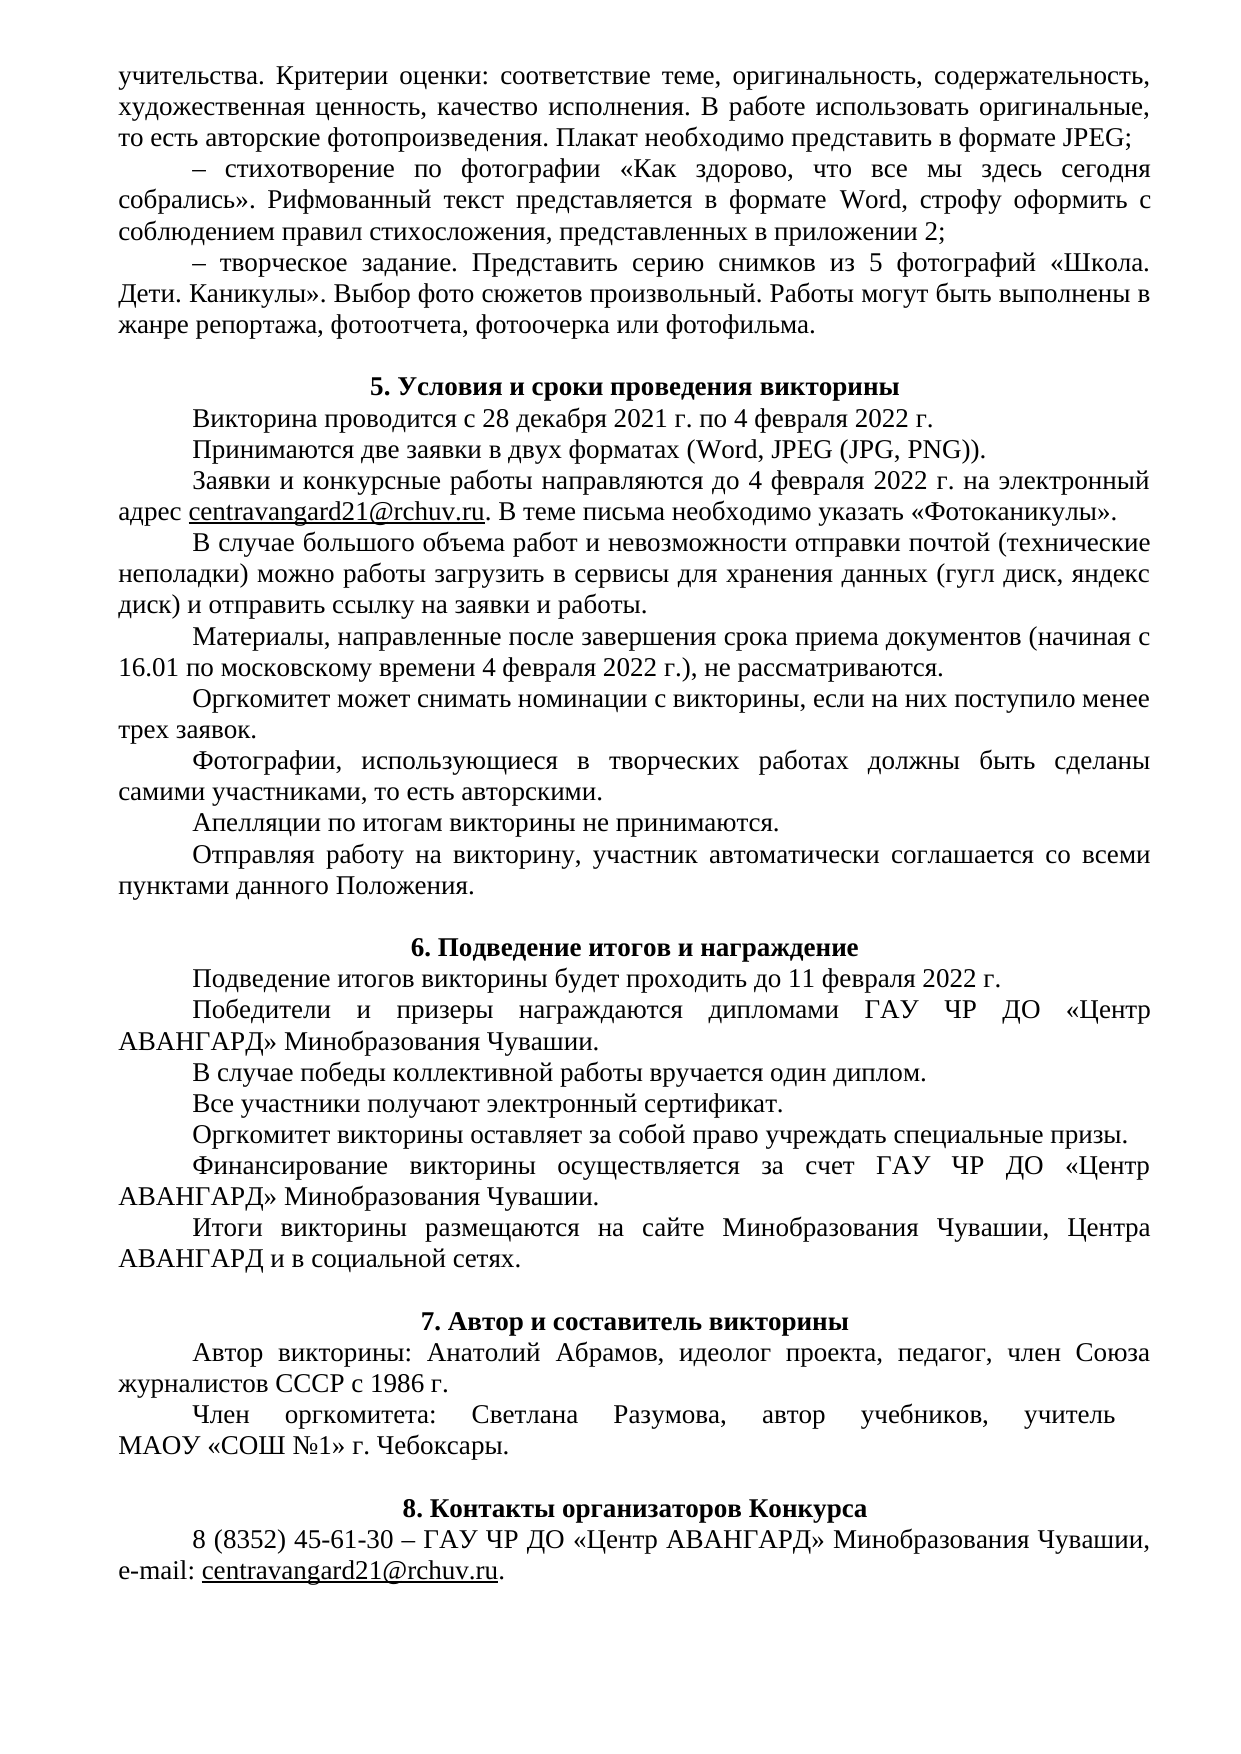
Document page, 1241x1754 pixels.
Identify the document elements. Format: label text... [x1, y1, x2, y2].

text Победители и призеры награждаются дипломами ГАУ ЧР ДО «Центр АВАНГАРД» Минобразования Чувашии. [118, 993, 1152, 1056]
text Итоги викторины размещаются на сайте Минобразования Чувашии, Центра АВАНГАРД и в социальной сетях. [118, 1211, 1152, 1274]
text 5. Условия и сроки проведения викторины [118, 371, 1152, 402]
text Заявки и конкурсные работы направляются до 4 февраля 2022 г. на электронный адрес centravangard21@rchuv.ru. В теме письма необходимо указать «Фотоканикулы». [118, 464, 1152, 526]
text 6. Подведение итогов и награждение [118, 931, 1152, 962]
text Отправляя работу на викторину, участник автоматически соглашается со всеми пунктами данного Положения. [118, 838, 1152, 900]
text Финансирование викторины осуществляется за счет ГАУ ЧР ДО «Центр АВАНГАРД» Минобразования Чувашии. [118, 1149, 1152, 1211]
text 8. Контакты организаторов Конкурса [118, 1492, 1152, 1523]
text Апелляции по итогам викторины не принимаются. [118, 807, 1152, 838]
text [118, 59, 1152, 152]
text Викторина проводится с 28 декабря 2021 г. по 4 февраля 2022 г. [118, 402, 1152, 433]
text Подведение итогов викторины будет проходить до 11 февраля 2022 г. [118, 962, 1152, 993]
text Фотографии, использующиеся в творческих работах должны быть сделаны самими участниками, то есть авторскими. [118, 744, 1152, 807]
text Оргкомитет викторины оставляет за собой право учреждать специальные призы. [118, 1118, 1152, 1149]
text Принимаются две заявки в двух форматах (Word, JPEG (JPG, PNG)). [118, 433, 1152, 464]
text – стихотворение по фотографии «Как здорово, что все мы здесь сегодня собрались». Рифмованный текст представляется в формате Word, строфу оформить с соблюдением правил стихосложения, представленных в приложении 2; [118, 152, 1152, 246]
text 8 (8352) 45-61-30 – ГАУ ЧР ДО «Центр АВАНГАРД» Минобразования Чувашии, е-mail: centravangard21@rchuv.ru. [118, 1523, 1152, 1585]
text Автор викторины: Анатолий Абрамов, идеолог проекта, педагог, член Союза журналистов СССР с 1986 г. [118, 1336, 1152, 1398]
text В случае большого объема работ и невозможности отправки почтой (технические неполадки) можно работы загрузить в сервисы для хранения данных (гугл диск, яндекс диск) и отправить ссылку на заявки и работы. [118, 526, 1152, 620]
text В случае победы коллективной работы вручается один диплом. [118, 1056, 1152, 1087]
text Материалы, направленные после завершения срока приема документов (начиная с 16.01 по московскому времени 4 февраля 2022 г.), не рассматриваются. [118, 620, 1152, 682]
text Член оргкомитета: Светлана Разумова, автор учебников, учитель МАОУ «СОШ №1» г. Чебоксары. [118, 1398, 1152, 1461]
text Все участники получают электронный сертификат. [118, 1087, 1152, 1118]
text 7. Автор и составитель викторины [118, 1305, 1152, 1336]
text Оргкомитет может снимать номинации с викторины, если на них поступило менее трех заявок. [118, 682, 1152, 744]
text – творческое задание. Представить серию снимков из 5 фотографий «Школа. Дети. Каникулы». Выбор фото сюжетов произвольный. Работы могут быть выполнены в жанре репортажа, фотоотчета, фотоочерка или фотофильма. [118, 246, 1152, 339]
